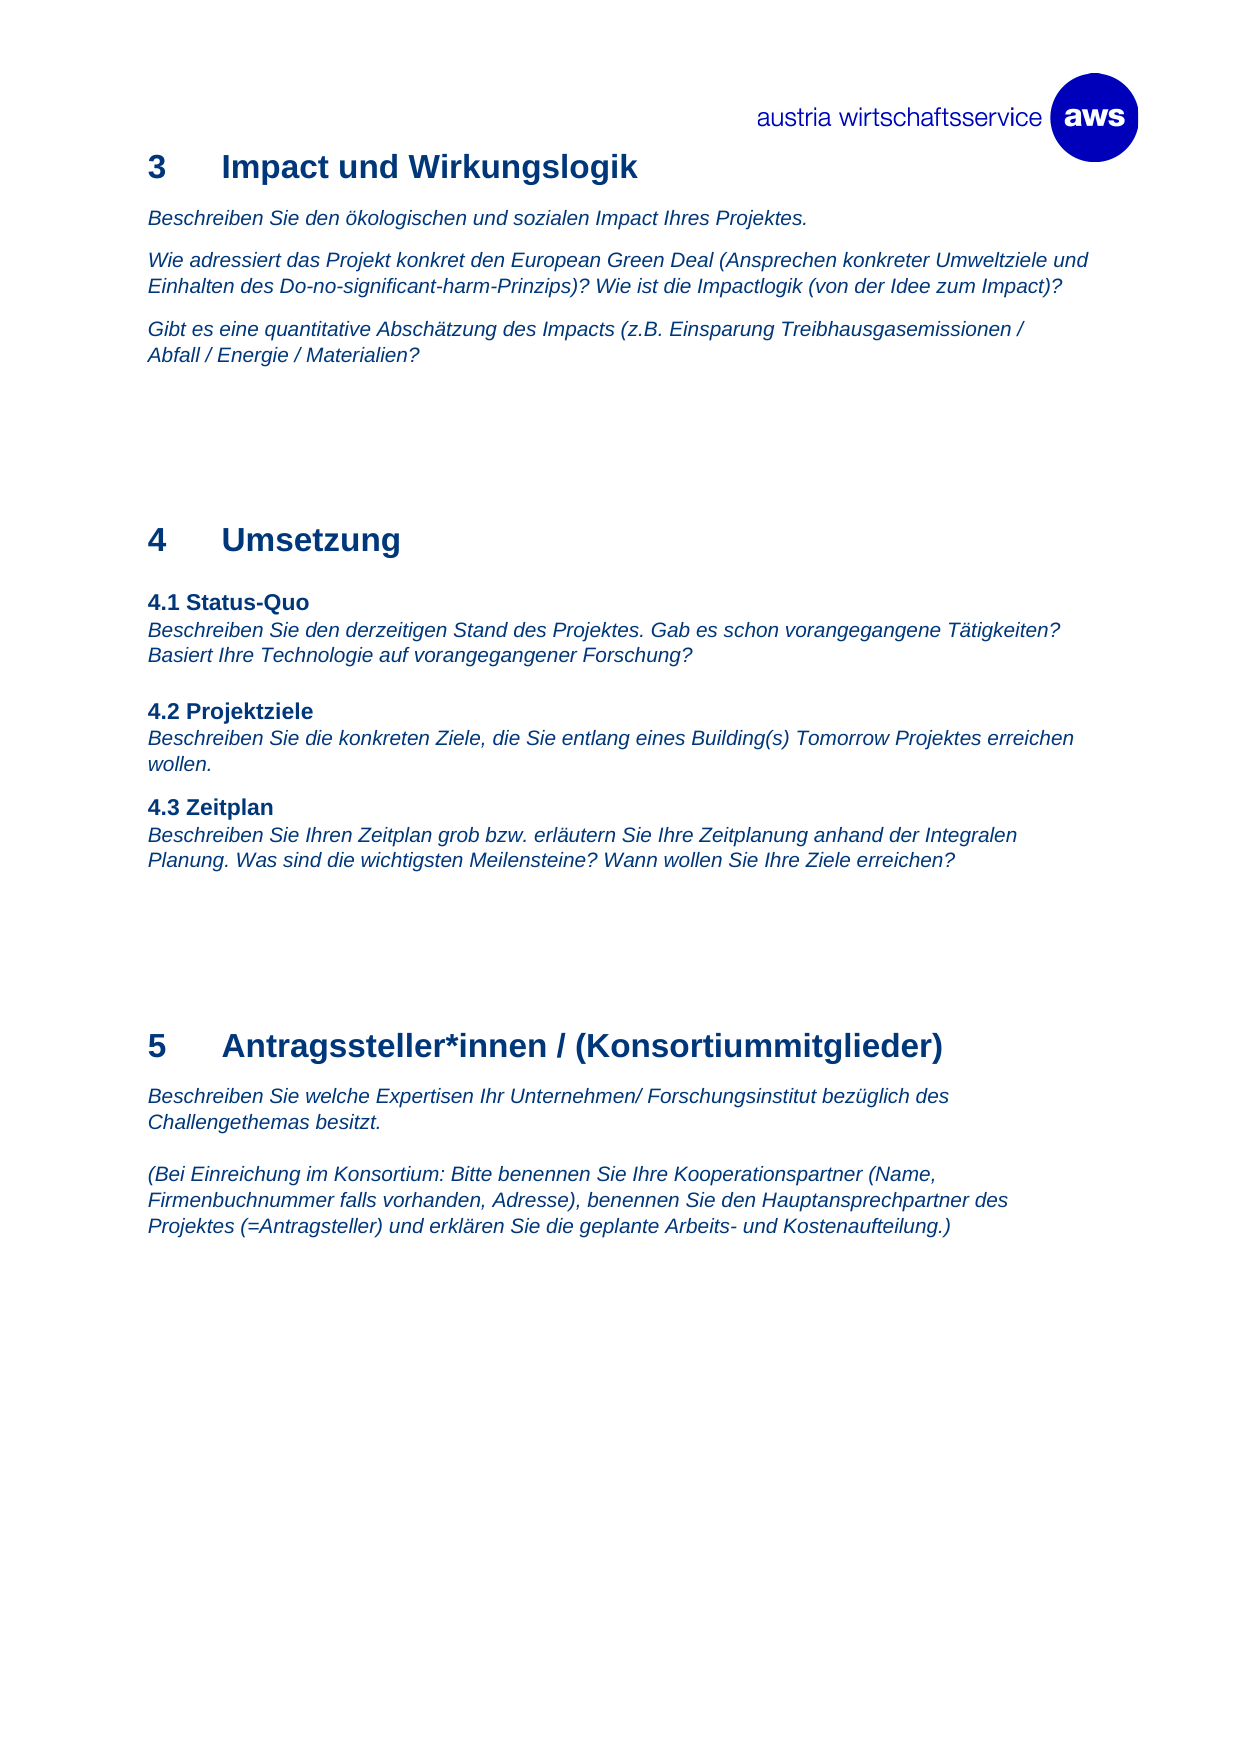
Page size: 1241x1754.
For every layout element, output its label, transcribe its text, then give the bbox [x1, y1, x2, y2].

subtitle 3 Impact und Wirkungslogik [148, 148, 1093, 186]
picture [757, 73, 1139, 162]
text 4 Umsetzung 4.1 Status-Quo Beschreiben Sie den derzeitigen Stand des Projektes. Gab es schon vorangegangene Tätigkeiten? Basiert Ihre Technologie auf vorangegangener Forschung? 4.2 Projektziele Beschreiben Sie die konkreten Ziele, die Sie entlang eines Building(s) Tomorrow Projektes erreichen wollen. [148, 520, 1093, 776]
text Wie adressiert das Projekt konkret den European Green Deal (Ansprechen konkreter Umweltziele und Einhalten des Do-no-significant-harm-Prinzips)? Wie ist die Impactlogik (von der Idee zum Impact)? [148, 248, 1093, 298]
text 4.3 Zeitplan Beschreiben Sie Ihren Zeitplan grob bzw. erläutern Sie Ihre Zeitplanung anhand der Integralen Planung. Was sind die wichtigsten Meilensteine? Wann wollen Sie Ihre Ziele erreichen? [148, 794, 1093, 872]
text Beschreiben Sie welche Expertisen Ihr Unternehmen/ Forschungsinstitut bezüglich des Challengethemas besitzt. (Bei Einreichung im Konsortium: Bitte benennen Sie Ihre Kooperationspartner (Name, Firmenbuchnummer falls vorhanden, Adresse), benennen Sie den Hauptansprechpartner des Projektes (=Antragsteller) und erklären Sie die geplante Arbeits- und Kostenaufteilung.) [148, 1084, 1093, 1268]
subtitle 5 Antragssteller*innen / (Konsortiummitglieder) [148, 1026, 1093, 1064]
text Beschreiben Sie den ökologischen und sozialen Impact Ihres Projektes. [148, 206, 1093, 230]
text Gibt es eine quantitative Abschätzung des Impacts (z.B. Einsparung Treibhausgasemissionen / Abfall / Energie / Materialien? [148, 317, 1093, 366]
